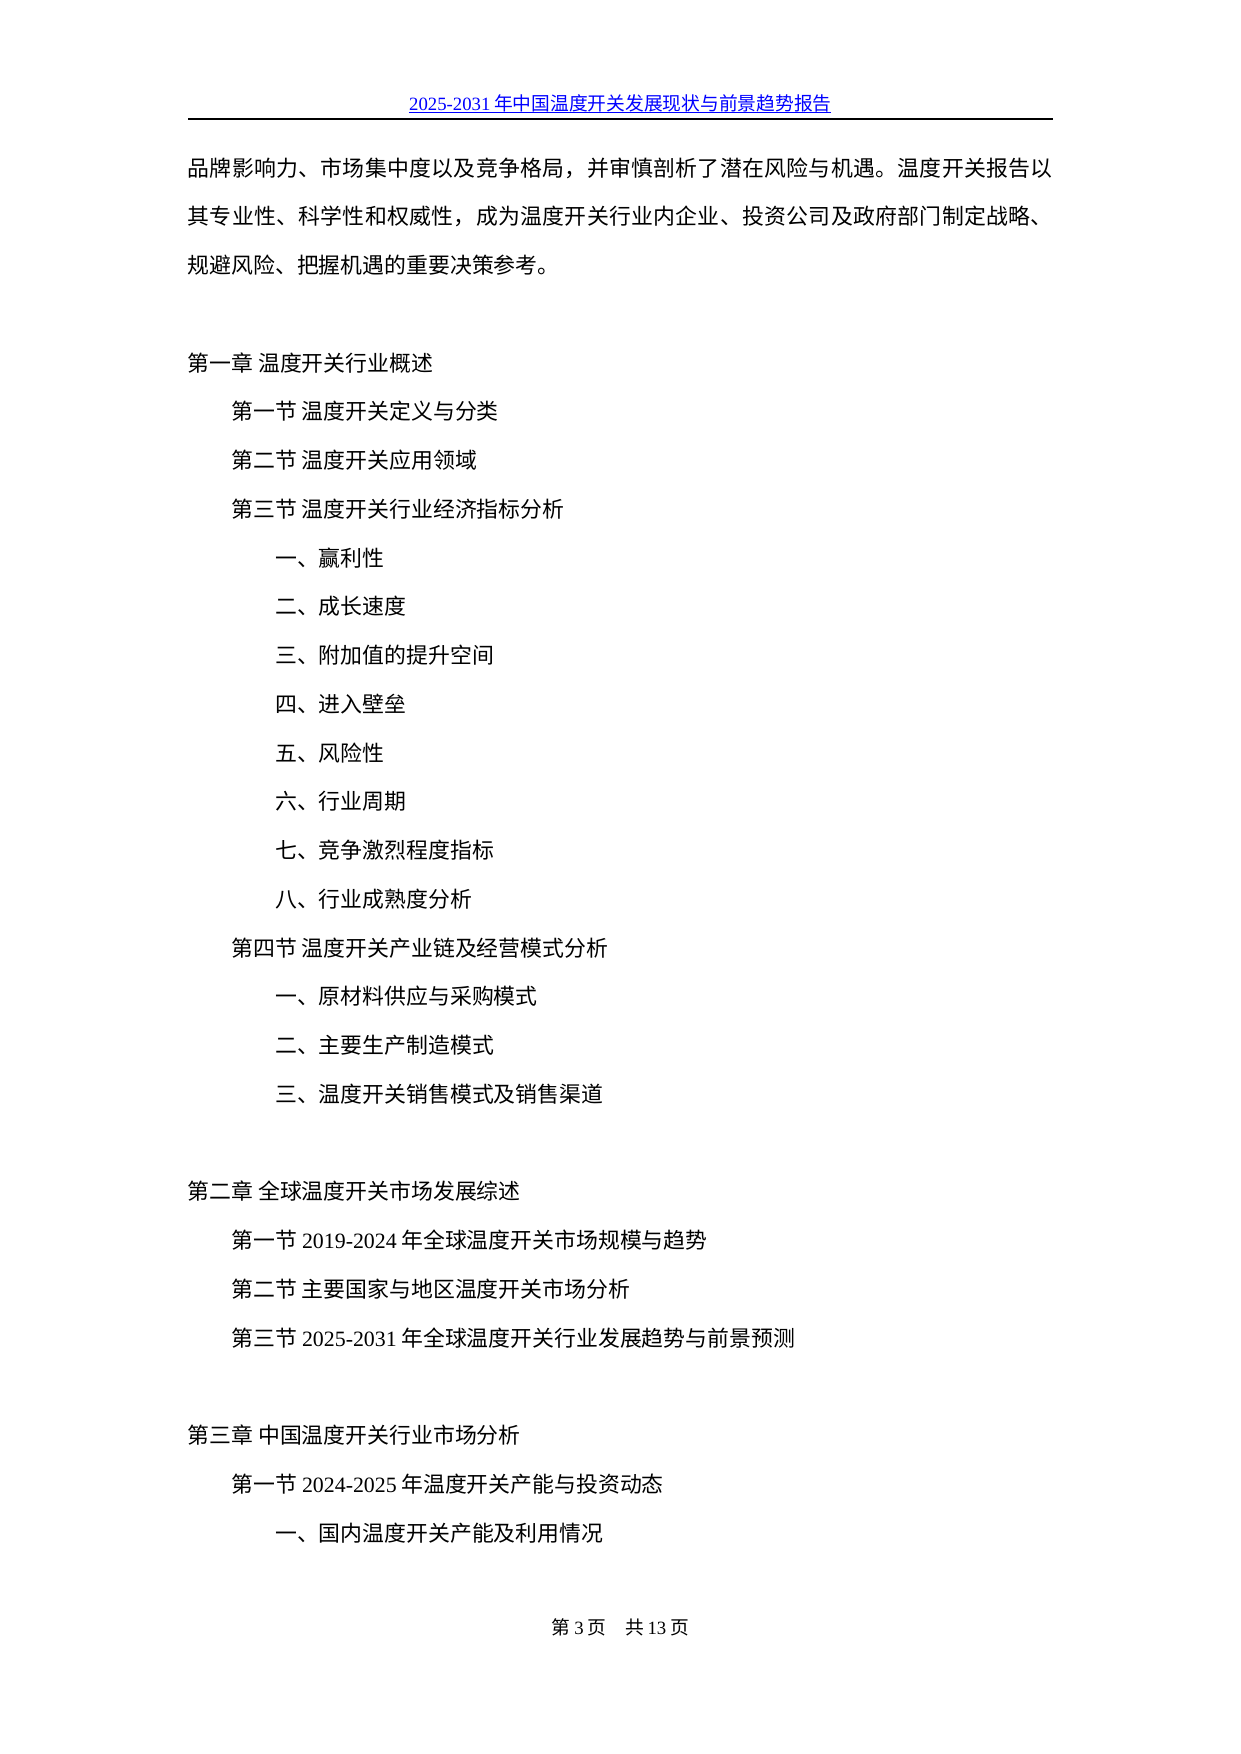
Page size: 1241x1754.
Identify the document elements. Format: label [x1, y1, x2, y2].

text [187, 150, 1053, 1548]
